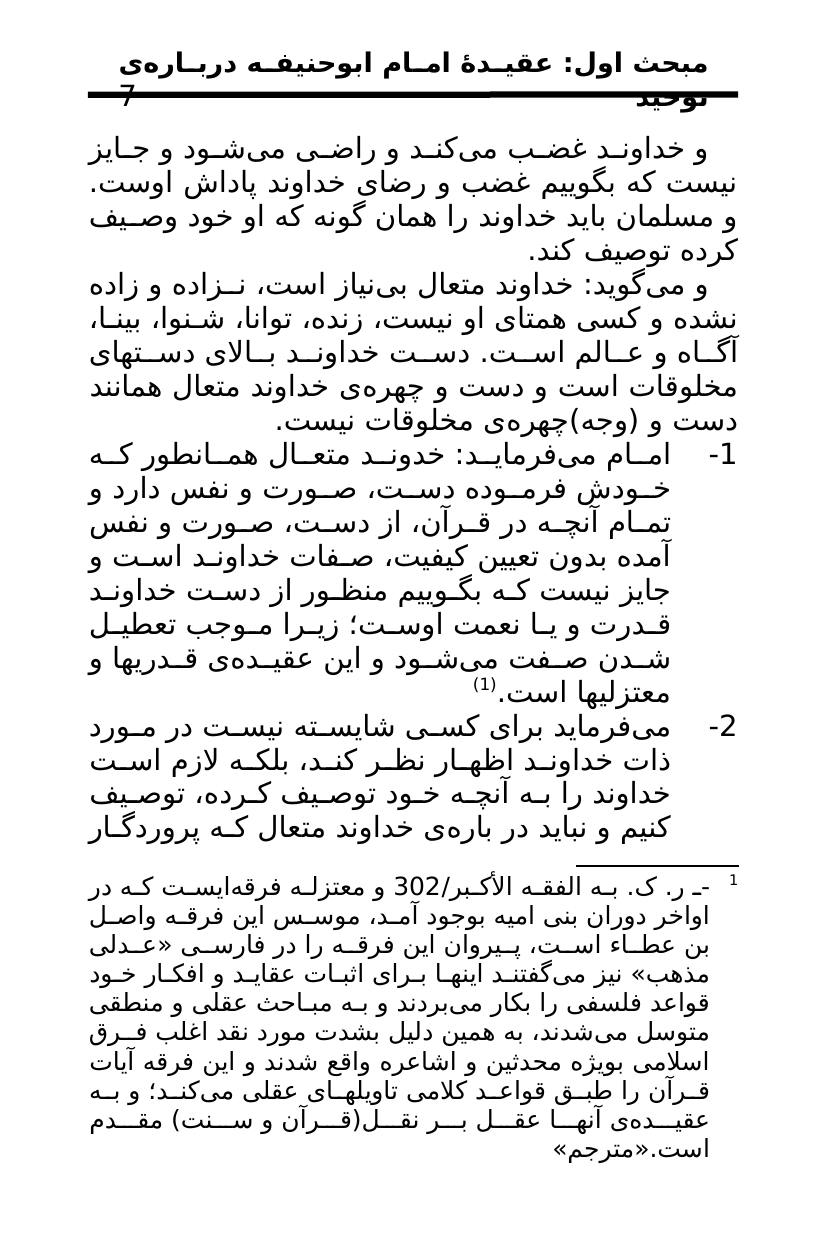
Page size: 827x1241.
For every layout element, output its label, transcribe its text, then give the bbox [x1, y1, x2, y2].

text و خداوند غضب می‌کند و راضی می‌شود و جایز نیست که بگوییم غضب و رضای خداوند پاداش اوست. و مسلمان باید خداوند را همان گونه که او خود وصیف کرده توصیف کند. [89, 132, 738, 267]
text و می‌گوید: خداوند متعال بی‌نیاز است، نزاده و زاده نشده و کسی همتای او نیست، زنده، توانا، شنوا، بینا، آگاه و عالم است. دست خداوند بالای دستهای مخلوقات است و دست و چهره‌ی خداوند متعال همانند دست و (وجه)چهره‌ی مخلوقات نیست. [89, 267, 738, 437]
list امام می‌فرماید: خدوند متعال همانطور که خودش فرموده دست، صورت و نفس دارد و تمام آنچه در قرآن، از دست، صورت و نفس آمده بدون تعیین کیفیت، صفات خداوند است و جایز نیست که بگوییم منظور از دست خداوند قدرت و یا نعمت اوست؛ زیرا موجب تعطیل شدن صفت می‌شود و این عقیده‌ی قدریها و معتزلیها است.() [89, 437, 708, 709]
list می‌فرماید برای کسی شایسته نیست در مورد ذات خداوند اظهار نظر کند، بلکه لازم است خداوند را به آنچه خود توصیف کرده، توصیف کنیم و نباید در باره‌ی خداوند متعال که پروردگار جهانیان است با رأی و نظر شخصی چیزی بگوییم.() [89, 709, 708, 845]
